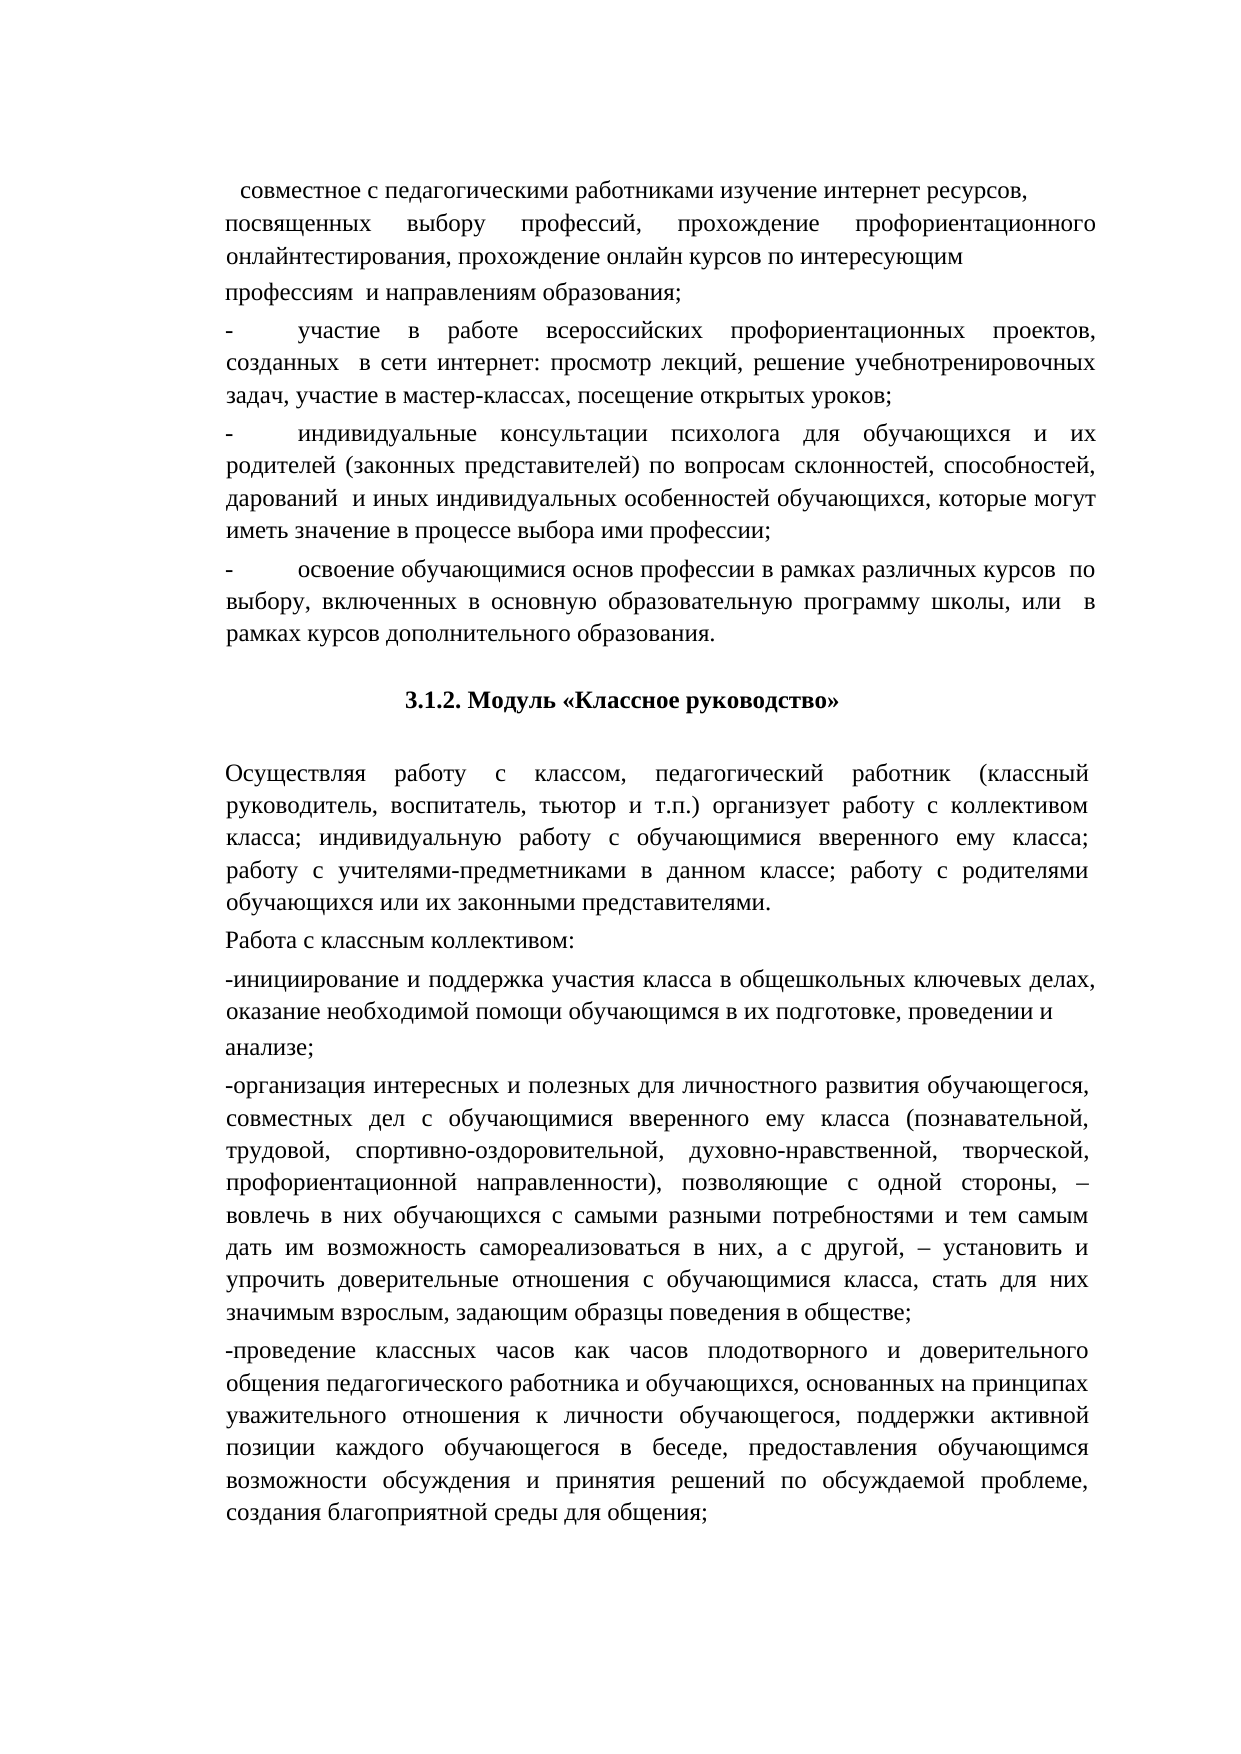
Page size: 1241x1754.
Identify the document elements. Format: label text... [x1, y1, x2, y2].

text -инициирование и поддержка участия класса в общешкольных ключевых делах, оказание необходимой помощи обучающимся в их подготовке, проведении и [225, 964, 1096, 1025]
text совместное с педагогическими работниками изучение интернет ресурсов, [233, 175, 1096, 203]
text анализе; [225, 1032, 1096, 1061]
text профессиям и направлениям образования; [225, 277, 1096, 305]
text посвященных выбору профессий, прохождение профориентационного онлайнтестирования, прохождение онлайн курсов по интересующим [225, 208, 1096, 269]
list участие в работе всероссийских профориентационных проектов, созданных в сети интернет: просмотр лекций, решение учебнотренировочных задач, участие в мастер-классах, посещение открытых уроков; [225, 315, 1096, 408]
text Работа с классным коллективом: [225, 926, 1096, 954]
list освоение обучающимися основ профессии в рамках различных курсов по выбору, включенных в основную образовательную программу школы, или в рамках курсов дополнительного образования. [225, 554, 1096, 647]
text Осуществляя работу с классом, педагогический работник (классный руководитель, воспитатель, тьютор и т.п.) организует работу с коллективом класса; индивидуальную работу с обучающимися вверенного ему класса; работу с учителями-предметниками в данном классе; работу с родителями обучающихся или их законными представителями. [225, 758, 1089, 916]
subtitle 3.1.2. Модуль «Классное руководство» [405, 686, 1085, 714]
list индивидуальные консультации психолога для обучающихся и их родителей (законных представителей) по вопросам склонностей, способностей, дарований и иных индивидуальных особенностей обучающихся, которые могут иметь значение в процессе выбора ими профессии; [225, 418, 1096, 544]
text -организация интересных и полезных для личностного развития обучающегося, совместных дел с обучающимися вверенного ему класса (познавательной, трудовой, спортивно-оздоровительной, духовно-нравственной, творческой, профориентационной направленности), позволяющие с одной стороны, – вовлечь в них обучающихся с самыми разными потребностями и тем самым дать им возможность самореализоваться в них, а с другой, – установить и упрочить доверительные отношения с обучающимися класса, стать для них значимым взрослым, задающим образцы поведения в обществе; [225, 1070, 1090, 1326]
text -проведение классных часов как часов плодотворного и доверительного общения педагогического работника и обучающихся, основанных на принципах уважительного отношения к личности обучающегося, поддержки активной позиции каждого обучающегося в беседе, предоставления обучающимся возможности обсуждения и принятия решений по обсуждаемой проблеме, создания благоприятной среды для общения; [225, 1335, 1089, 1526]
